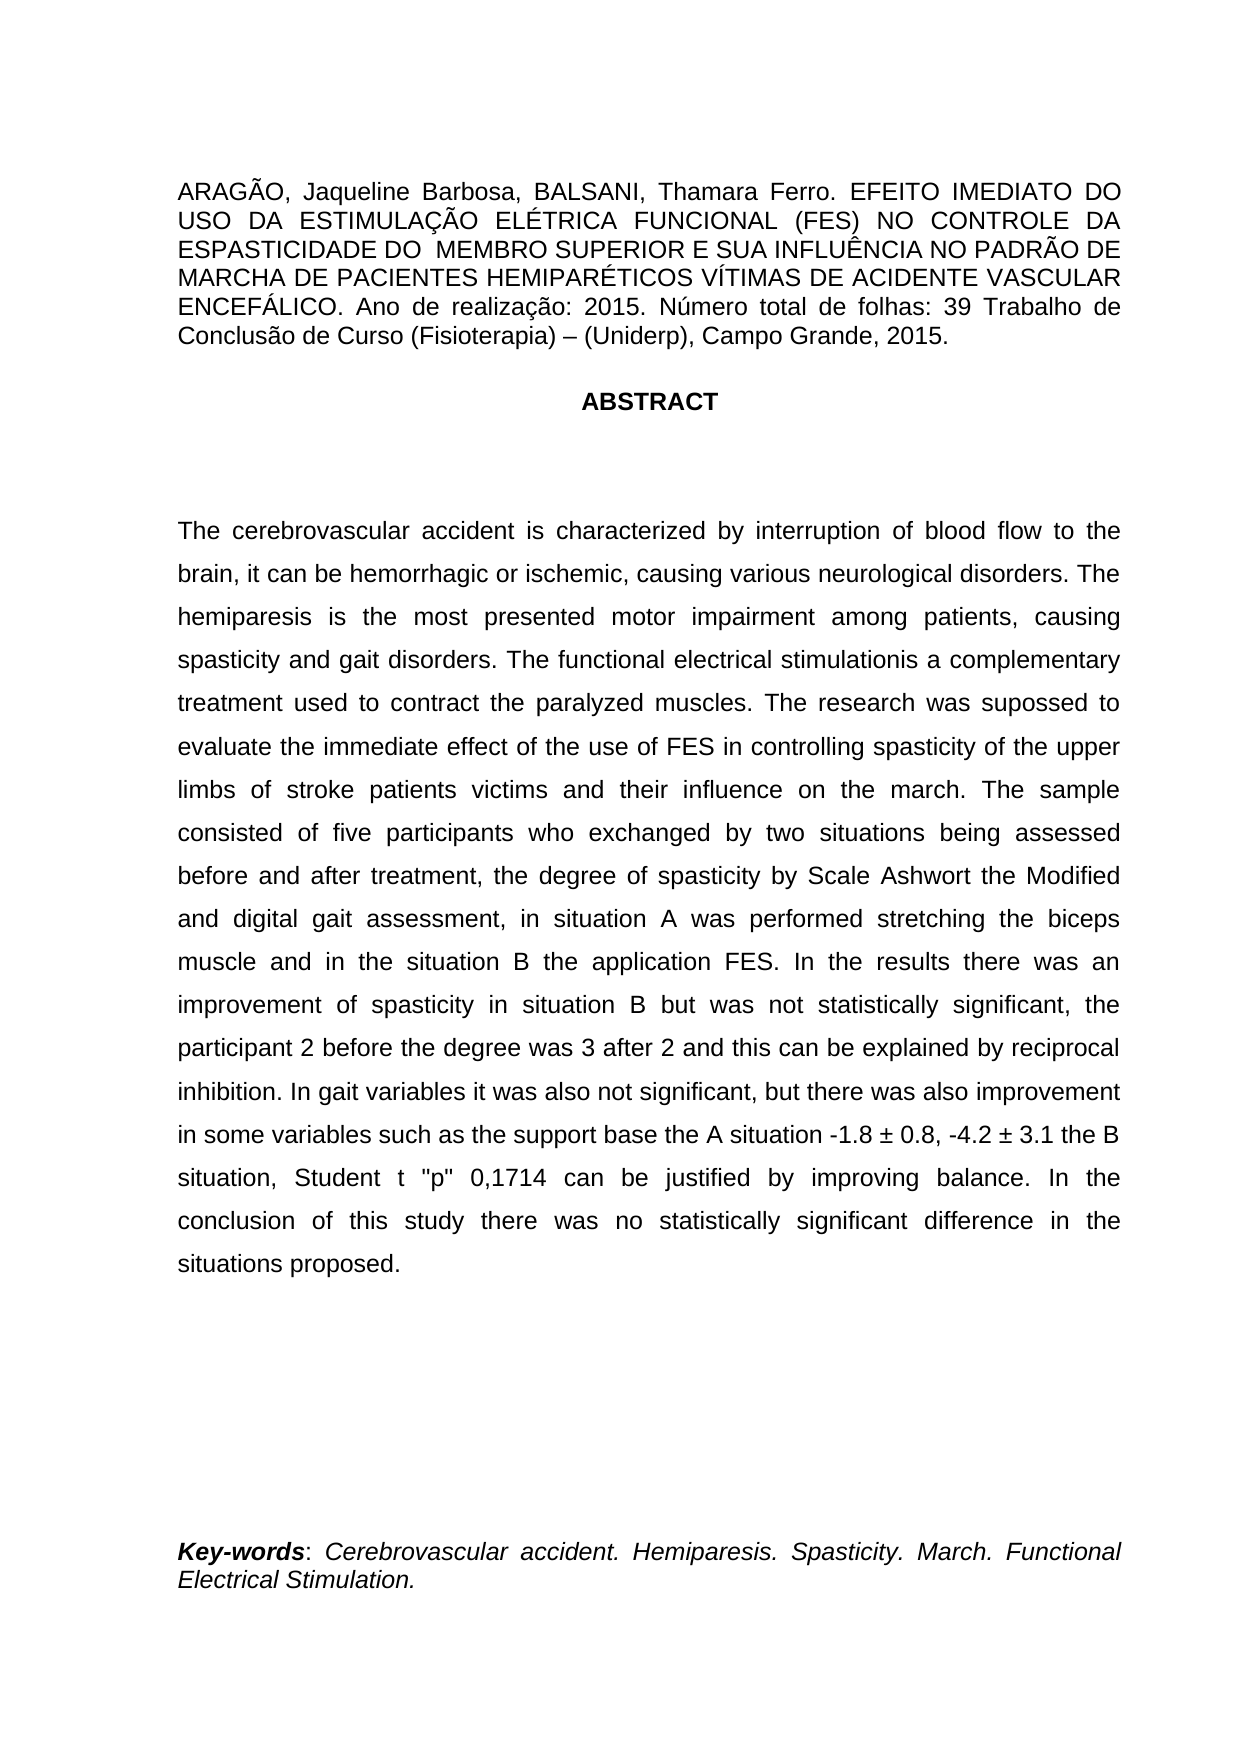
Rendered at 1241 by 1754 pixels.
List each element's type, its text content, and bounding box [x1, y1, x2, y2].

text Key-words: Cerebrovascular accident. Hemiparesis. Spasticity. March. Functional Electrical Stimulation. [177, 1537, 1122, 1594]
text ABSTRACt [177, 387, 1122, 416]
text The cerebrovascular accident is characterized by interruption of blood flow to the brain, it can be hemorrhagic or ischemic, causing various neurological disorders. The hemiparesis is the most presented motor impairment among patients, causing spasticity and gait disorders. The functional electrical stimulationis a complementary treatment used to contract the paralyzed muscles. The research was supossed to evaluate the immediate effect of the use of FES in controlling spasticity of the upper limbs of stroke patients victims and their influence on the march. The sample consisted of five participants who exchanged by two situations being assessed before and after treatment, the degree of spasticity by Scale Ashwort the Modified and digital gait assessment, in situation A was performed stretching the biceps muscle and in the situation B the application FES. In the results there was an improvement of spasticity in situation B but was not statistically significant, the participant 2 before the degree was 3 after 2 and this can be explained by reciprocal inhibition. In gait variables it was also not significant, but there was also improvement in some variables such as the support base the A situation -1.8 ± 0.8, -4.2 ± 3.1 the B situation, Student t "p" 0,1714 can be justified by improving balance. In the conclusion of this study there was no statistically significant difference in the situations proposed. [177, 516, 1122, 1278]
text ARAGÃO, Jaqueline Barbosa, BALSANI, Thamara Ferro. EFEITO IMEDIATO DO USO DA ESTIMULAÇÃO ELÉTRICA FUNCIONAL (FES) NO CONTROLE DA ESPASTICIDADE DO MEMBRO SUPERIOR E SUA INFLUÊNCIA NO PADRÃO DE MARCHA DE PACIENTES HEMIPARÉTICOS VÍTIMAS DE ACIDENTE VASCULAR ENCEFÁLICO. Ano de realização: 2015. Número total de folhas: 39 Trabalho de Conclusão de Curso (Fisioterapia) – (Uniderp), Campo Grande, 2015. [177, 177, 1122, 350]
